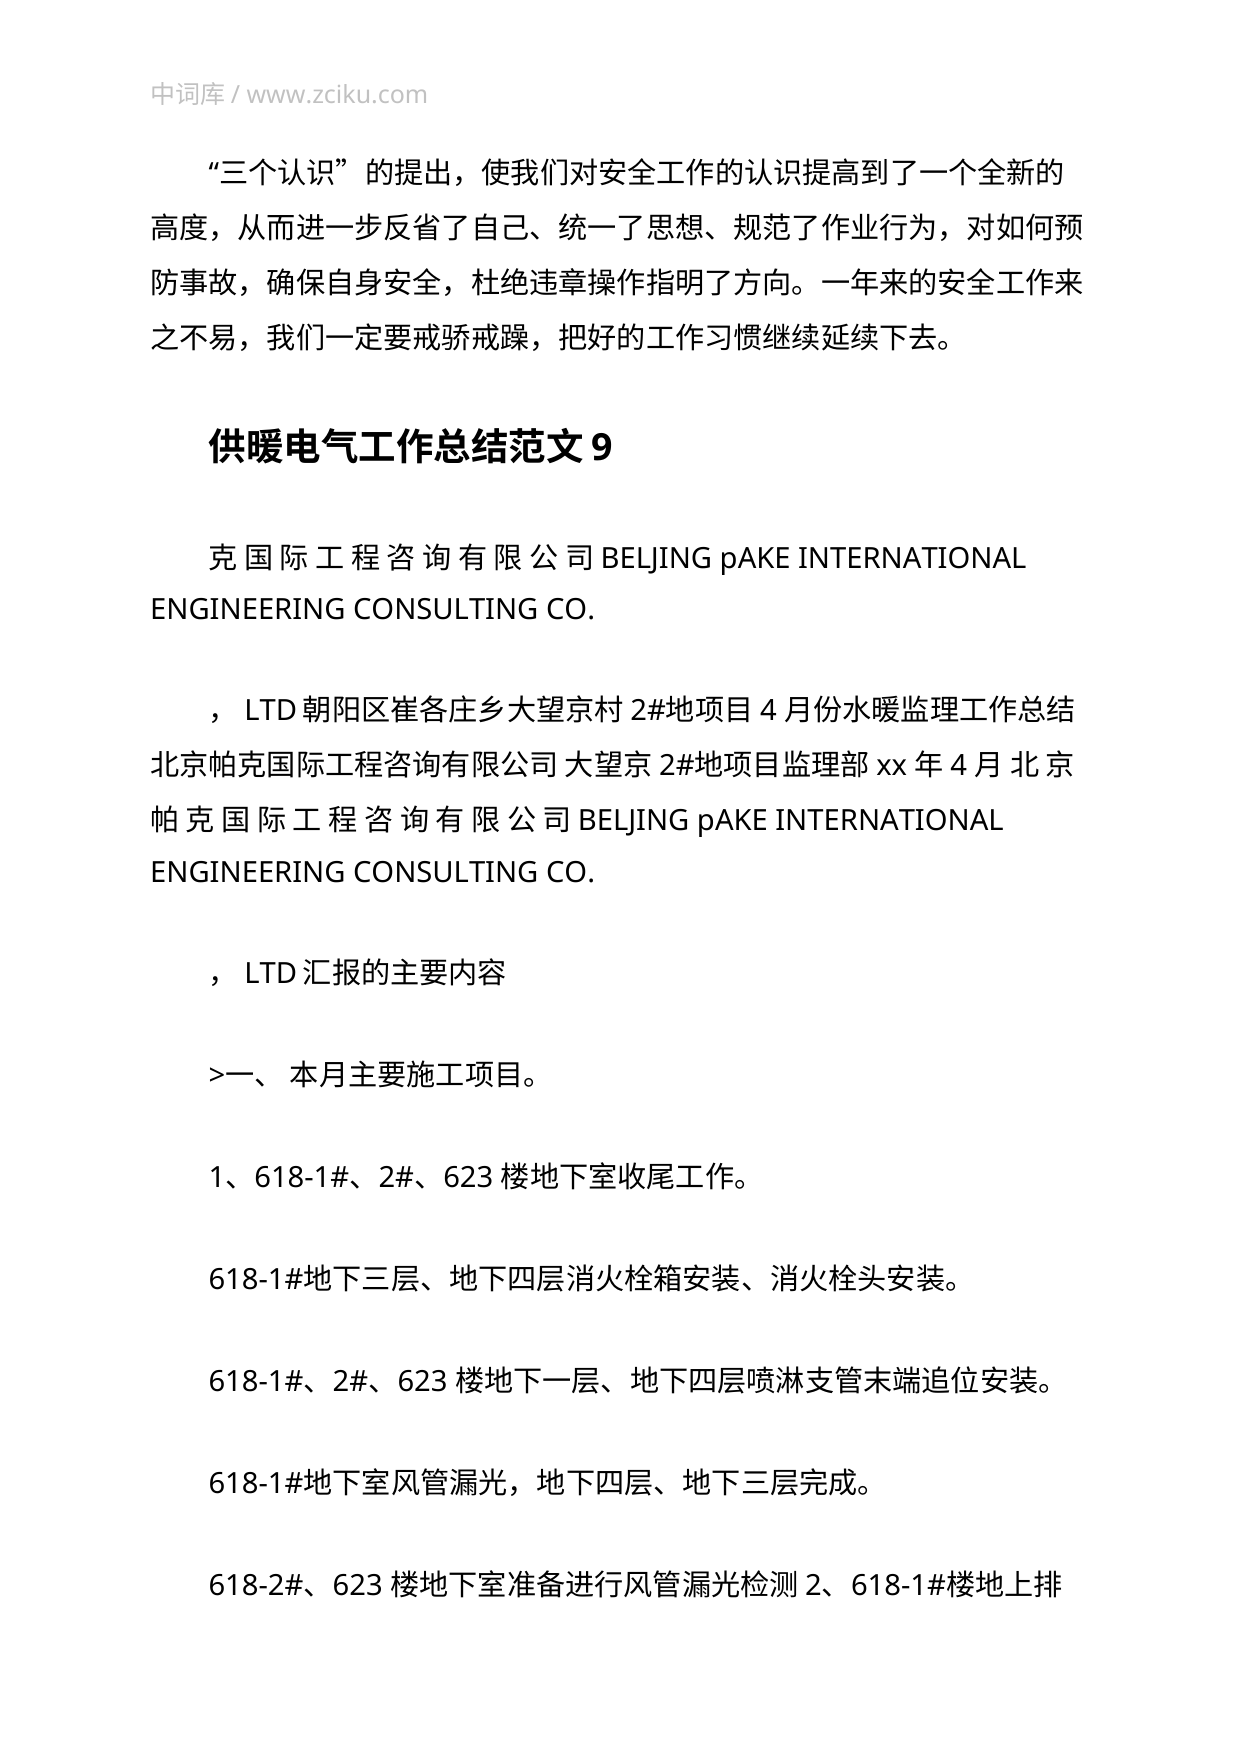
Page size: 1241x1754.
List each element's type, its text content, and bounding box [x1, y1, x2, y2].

text 618-1#、2#、623 楼地下一层、地下四层喷淋支管末端追位安装。 [150, 1357, 1090, 1400]
text 供暖电气工作总结范文9 [150, 417, 1090, 471]
text 618-1#地下室风管漏光，地下四层、地下三层完成。 [150, 1459, 1090, 1502]
text 克 国 际 工 程 咨 询 有 限 公 司BELJING pAKE INTERNATIONAL ENGINEERING CONSULTING CO. [150, 534, 1090, 628]
text 1、618-1#、2#、623 楼地下室收尾工作。 [150, 1153, 1090, 1196]
text ， LTD汇报的主要内容 [150, 949, 1090, 992]
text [150, 1561, 1090, 1604]
text ， LTD朝阳区崔各庄乡大望京村 2#地项目 4 月份水暖监理工作总结北京帕克国际工程咨询有限公司 大望京 2#地项目监理部 xx 年 4 月 北 京 帕 克 国 际 工 程 咨 询 有 限 公 司BELJING pAKE INTERNATIONAL ENGINEERING CONSULTING CO. [150, 687, 1090, 891]
text “三个认识”的提出，使我们对安全工作的认识提高到了一个全新的高度，从而进一步反省了自己、统一了思想、规范了作业行为，对如何预防事故，确保自身安全，杜绝违章操作指明了方向。一年来的安全工作来之不易，我们一定要戒骄戒躁，把好的工作习惯继续延续下去。 [150, 150, 1090, 357]
text 618-1#地下三层、地下四层消火栓箱安装、消火栓头安装。 [150, 1256, 1090, 1298]
text >一、 本月主要施工项目。 [150, 1052, 1090, 1094]
